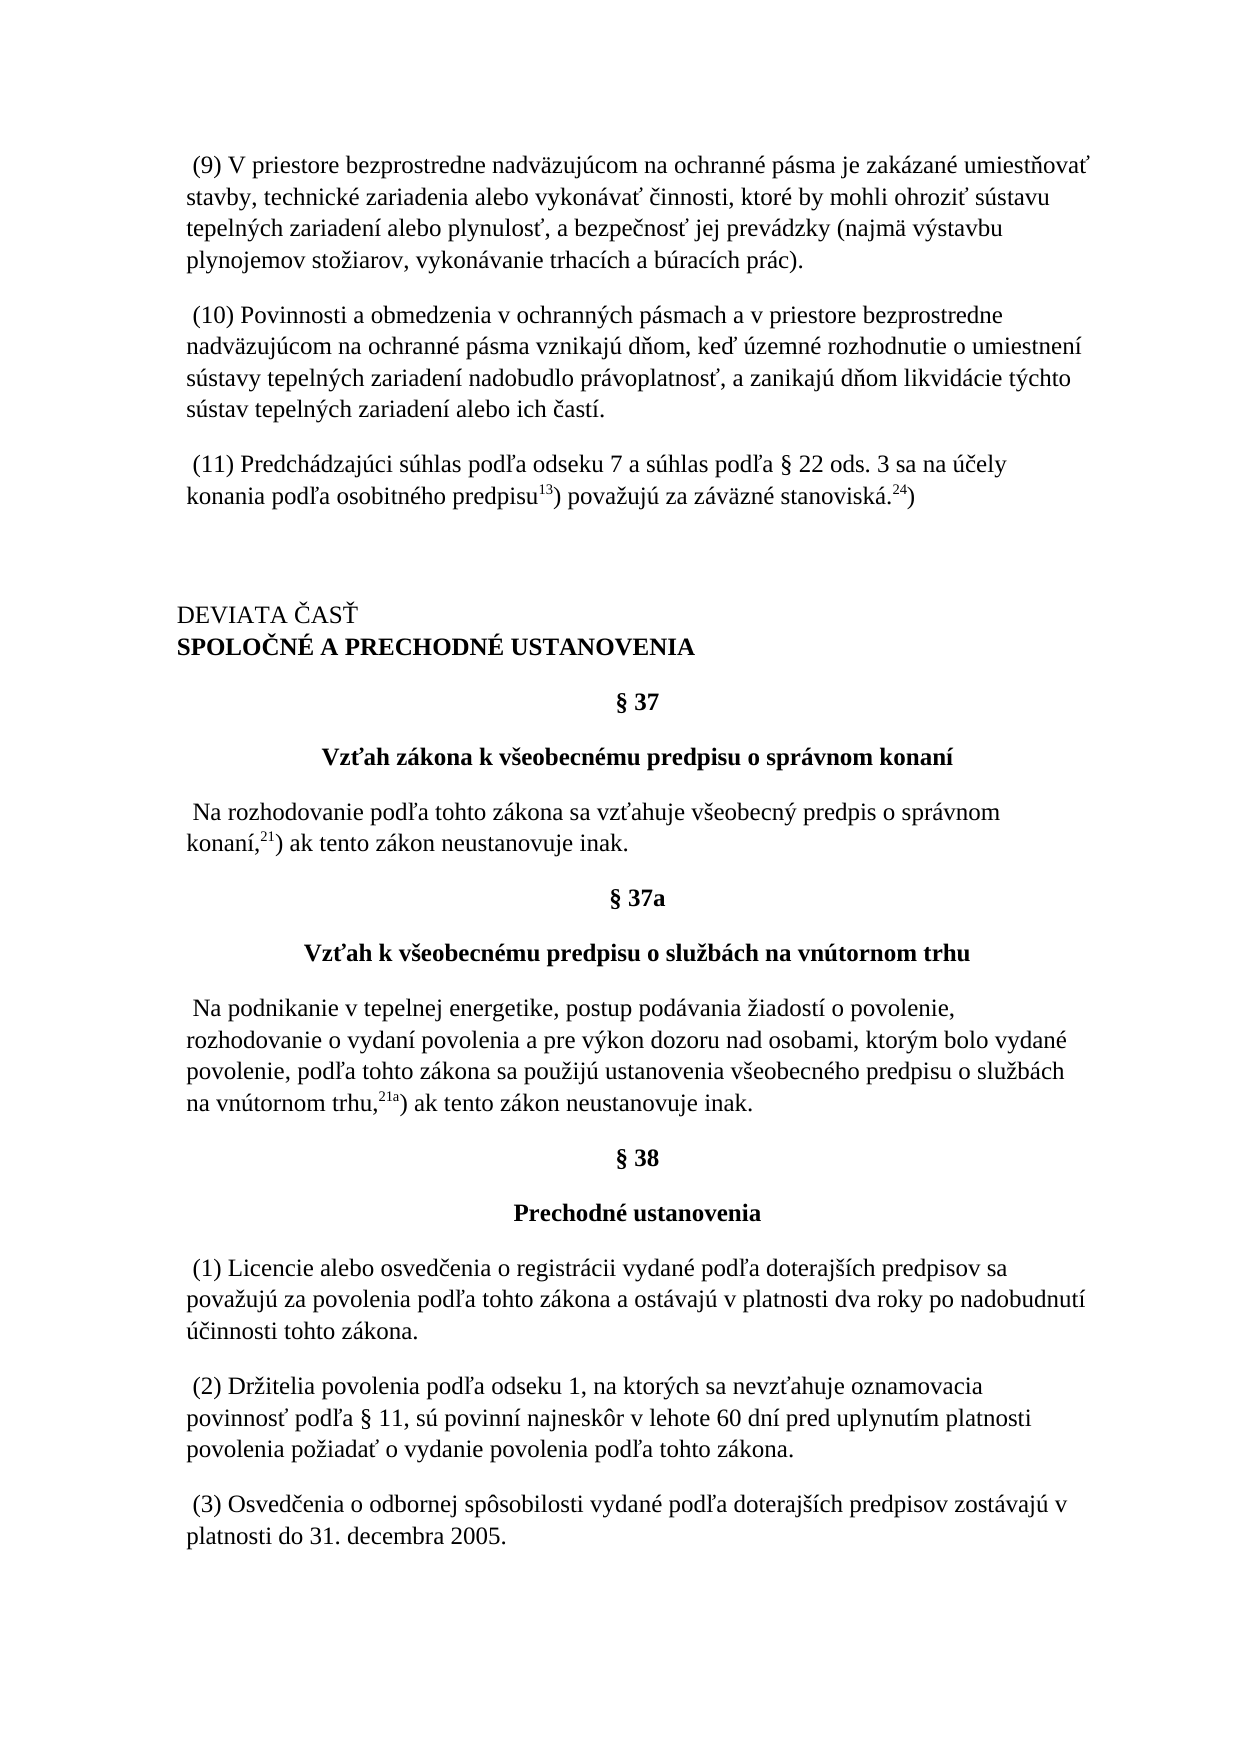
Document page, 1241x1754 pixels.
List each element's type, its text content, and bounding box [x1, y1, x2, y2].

text (1) Licencie alebo osvedčenia o registrácii vydané podľa doterajších predpisov sa považujú za povolenia podľa tohto zákona a ostávajú v platnosti dva roky po nadobudnutí účinnosti tohto zákona. [186, 1253, 1090, 1345]
text Prechodné ustanovenia [178, 1198, 1090, 1227]
text Vzťah k všeobecnému predpisu o službách na vnútornom trhu [178, 938, 1090, 967]
text § 37 [178, 687, 1090, 716]
text Na podnikanie v tepelnej energetike, postup podávania žiadostí o povolenie, rozhodovanie o vydaní povolenia a pre výkon dozoru nad osobami, ktorým bolo vydané povolenie, podľa tohto zákona sa použijú ustanovenia všeobecného predpisu o službách na vnútornom trhu,21a) ak tento zákon neustanovuje inak. [186, 993, 1090, 1117]
text (2) Držitelia povolenia podľa odseku 1, na ktorých sa nevzťahuje oznamovacia povinnosť podľa § 11, sú povinní najneskôr v lehote 60 dní pred uplynutím platnosti povolenia požiadať o vydanie povolenia podľa tohto zákona. [186, 1371, 1090, 1463]
text DEVIATA ČASŤ [170, 600, 1090, 629]
text (11) Predchádzajúci súhlas podľa odseku 7 a súhlas podľa § 22 ods. 3 sa na účely konania podľa osobitného predpisu13) považujú za záväzné stanoviská.24) [186, 449, 1090, 510]
text § 37a [178, 883, 1090, 912]
text Vzťah zákona k všeobecnému predpisu o správnom konaní [178, 742, 1090, 771]
text Na rozhodovanie podľa tohto zákona sa vzťahuje všeobecný predpis o správnom konaní,21) ak tento zákon neustanovuje inak. [186, 797, 1090, 857]
text SPOLOČNÉ A PRECHODNÉ USTANOVENIA [170, 632, 1090, 661]
text § 38 [178, 1143, 1090, 1172]
text (9) V priestore bezprostredne nadväzujúcom na ochranné pásma je zakázané umiestňovať stavby, technické zariadenia alebo vykonávať činnosti, ktoré by mohli ohroziť sústavu tepelných zariadení alebo plynulosť, a bezpečnosť jej prevádzky (najmä výstavbu plynojemov stožiarov, vykonávanie trhacích a búracích prác). [186, 150, 1090, 273]
text (10) Povinnosti a obmedzenia v ochranných pásmach a v priestore bezprostredne nadväzujúcom na ochranné pásma vznikajú dňom, keď územné rozhodnutie o umiestnení sústavy tepelných zariadení nadobudlo právoplatnosť, a zanikajú dňom likvidácie týchto sústav tepelných zariadení alebo ich častí. [186, 300, 1090, 423]
text (3) Osvedčenia o odbornej spôsobilosti vydané podľa doterajších predpisov zostávajú v platnosti do 31. decembra 2005. [186, 1489, 1090, 1549]
